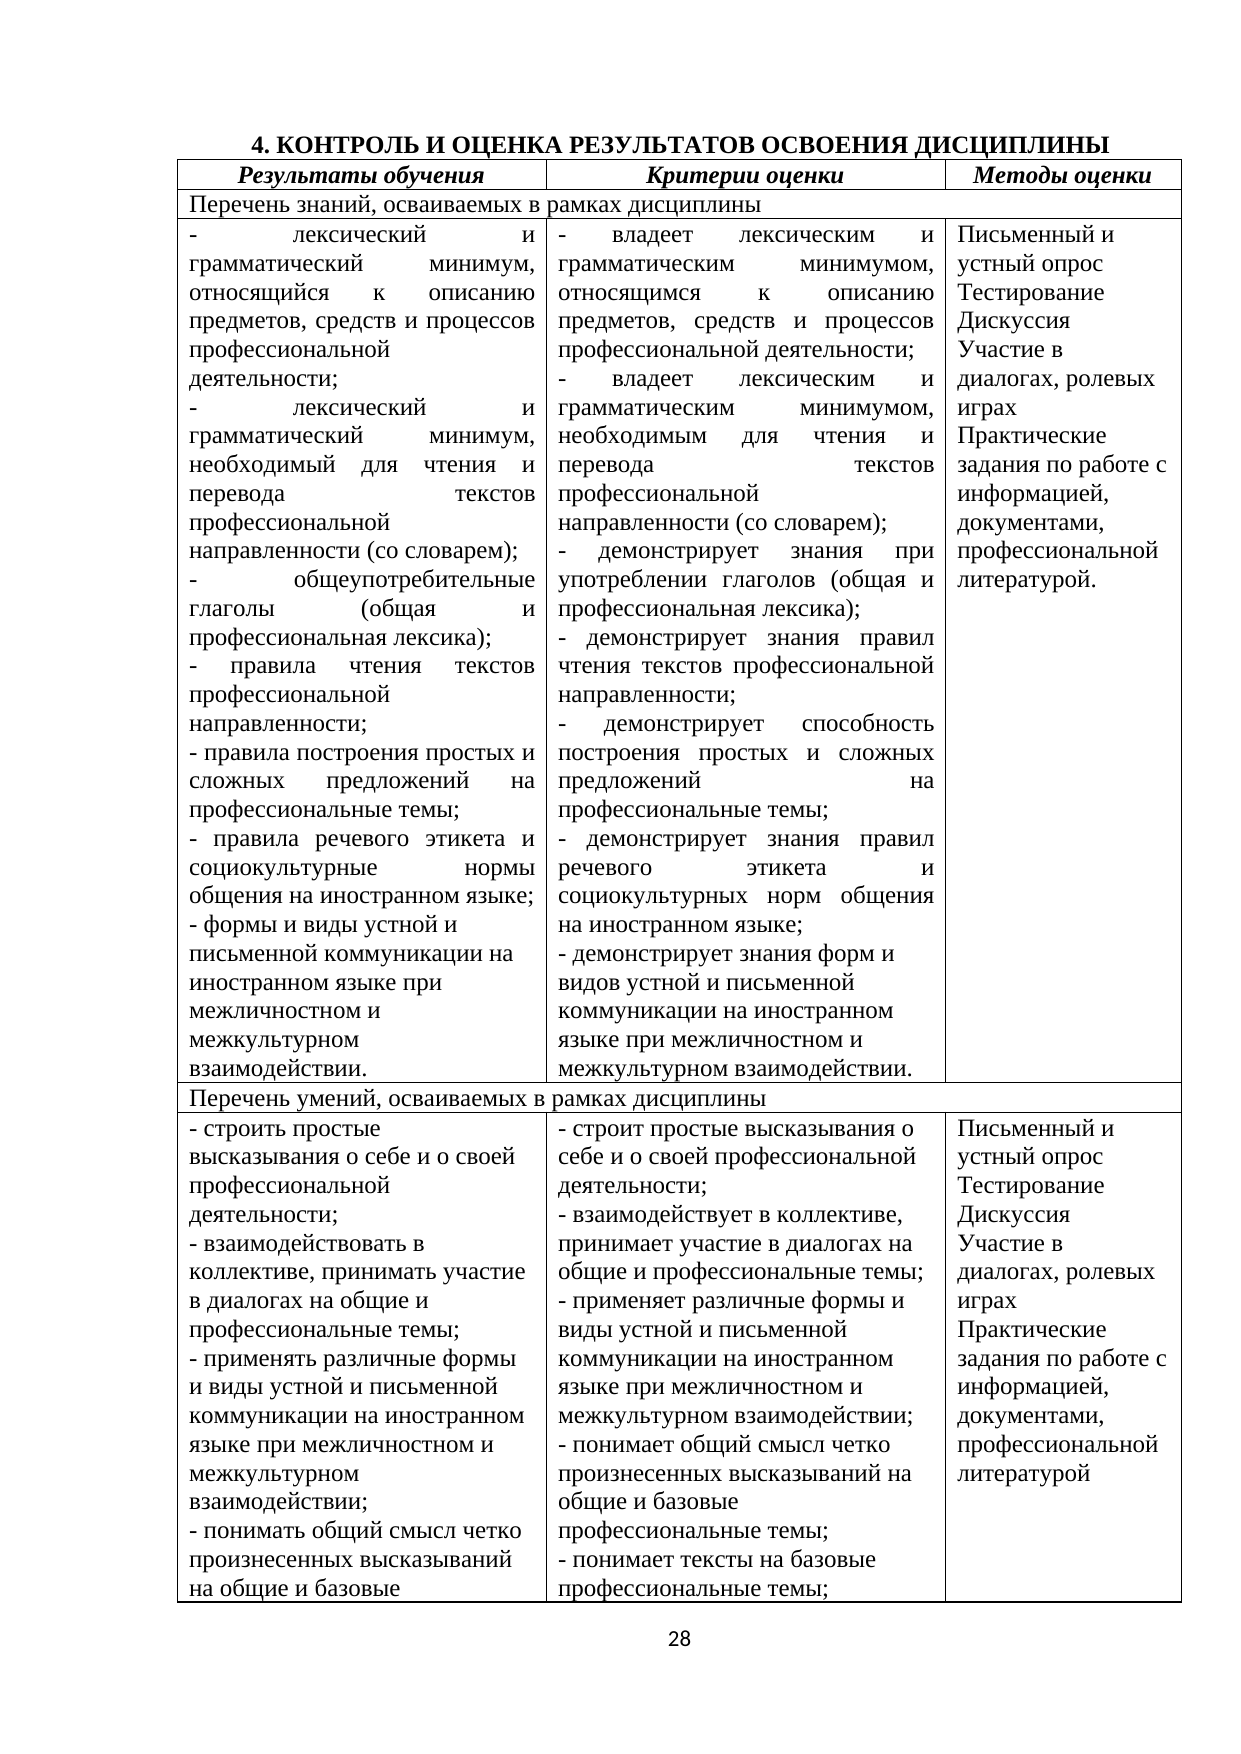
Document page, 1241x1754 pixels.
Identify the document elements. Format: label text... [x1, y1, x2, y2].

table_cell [547, 1113, 945, 1601]
table_cell Перечень знаний, осваиваемых в рамках дисциплины [178, 190, 1181, 218]
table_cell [178, 1113, 546, 1601]
table_header Методы оценки [946, 160, 1181, 188]
table_cell - лексический и грамматический минимум, относящийся к описанию предметов, средств и процессов профессиональной деятельности; - лексический и грамматический минимум, необходимый для чтения и перевода текстов профессиональной направленности (со словарем); - общеупотребительные глаголы (общая и профессиональная лексика); - правила чтения текстов профессиональной направленности; - правила построения простых и сложных предложений на профессиональные темы; - правила речевого этикета и социокультурные нормы общения на иностранном языке; - формы и виды устной и письменной коммуникации на иностранном языке при межличностном и межкультурном взаимодействии. [178, 219, 546, 1082]
table_cell Письменный и устный опрос Тестирование Дискуссия Участие в диалогах, ролевых играх Практические задания по работе с информацией, документами, профессиональной литературой. [946, 219, 1181, 1082]
text 4. КОНТРОЛЬ И ОЦЕНКА РЕЗУЛЬТАТОВ ОСВОЕНИЯ ДИСЦИПЛИНЫ [177, 130, 1181, 159]
table_cell Перечень умений, осваиваемых в рамках дисциплины [178, 1083, 1181, 1112]
table_header Результаты обучения [178, 160, 546, 188]
table_cell - владеет лексическим и грамматическим минимумом, относящимся к описанию предметов, средств и процессов профессиональной деятельности; - владеет лексическим и грамматическим минимумом, необходимым для чтения и перевода текстов профессиональной направленности (со словарем); - демонстрирует знания при употреблении глаголов (общая и профессиональная лексика); - демонстрирует знания правил чтения текстов профессиональной направленности; - демонстрирует способность построения простых и сложных предложений на профессиональные темы; - демонстрирует знания правил речевого этикета и социокультурных норм общения на иностранном языке; - демонстрирует знания форм и видов устной и письменной коммуникации на иностранном языке при межличностном и межкультурном взаимодействии. [547, 219, 945, 1082]
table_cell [946, 1113, 1181, 1601]
table_header Критерии оценки [547, 160, 945, 188]
